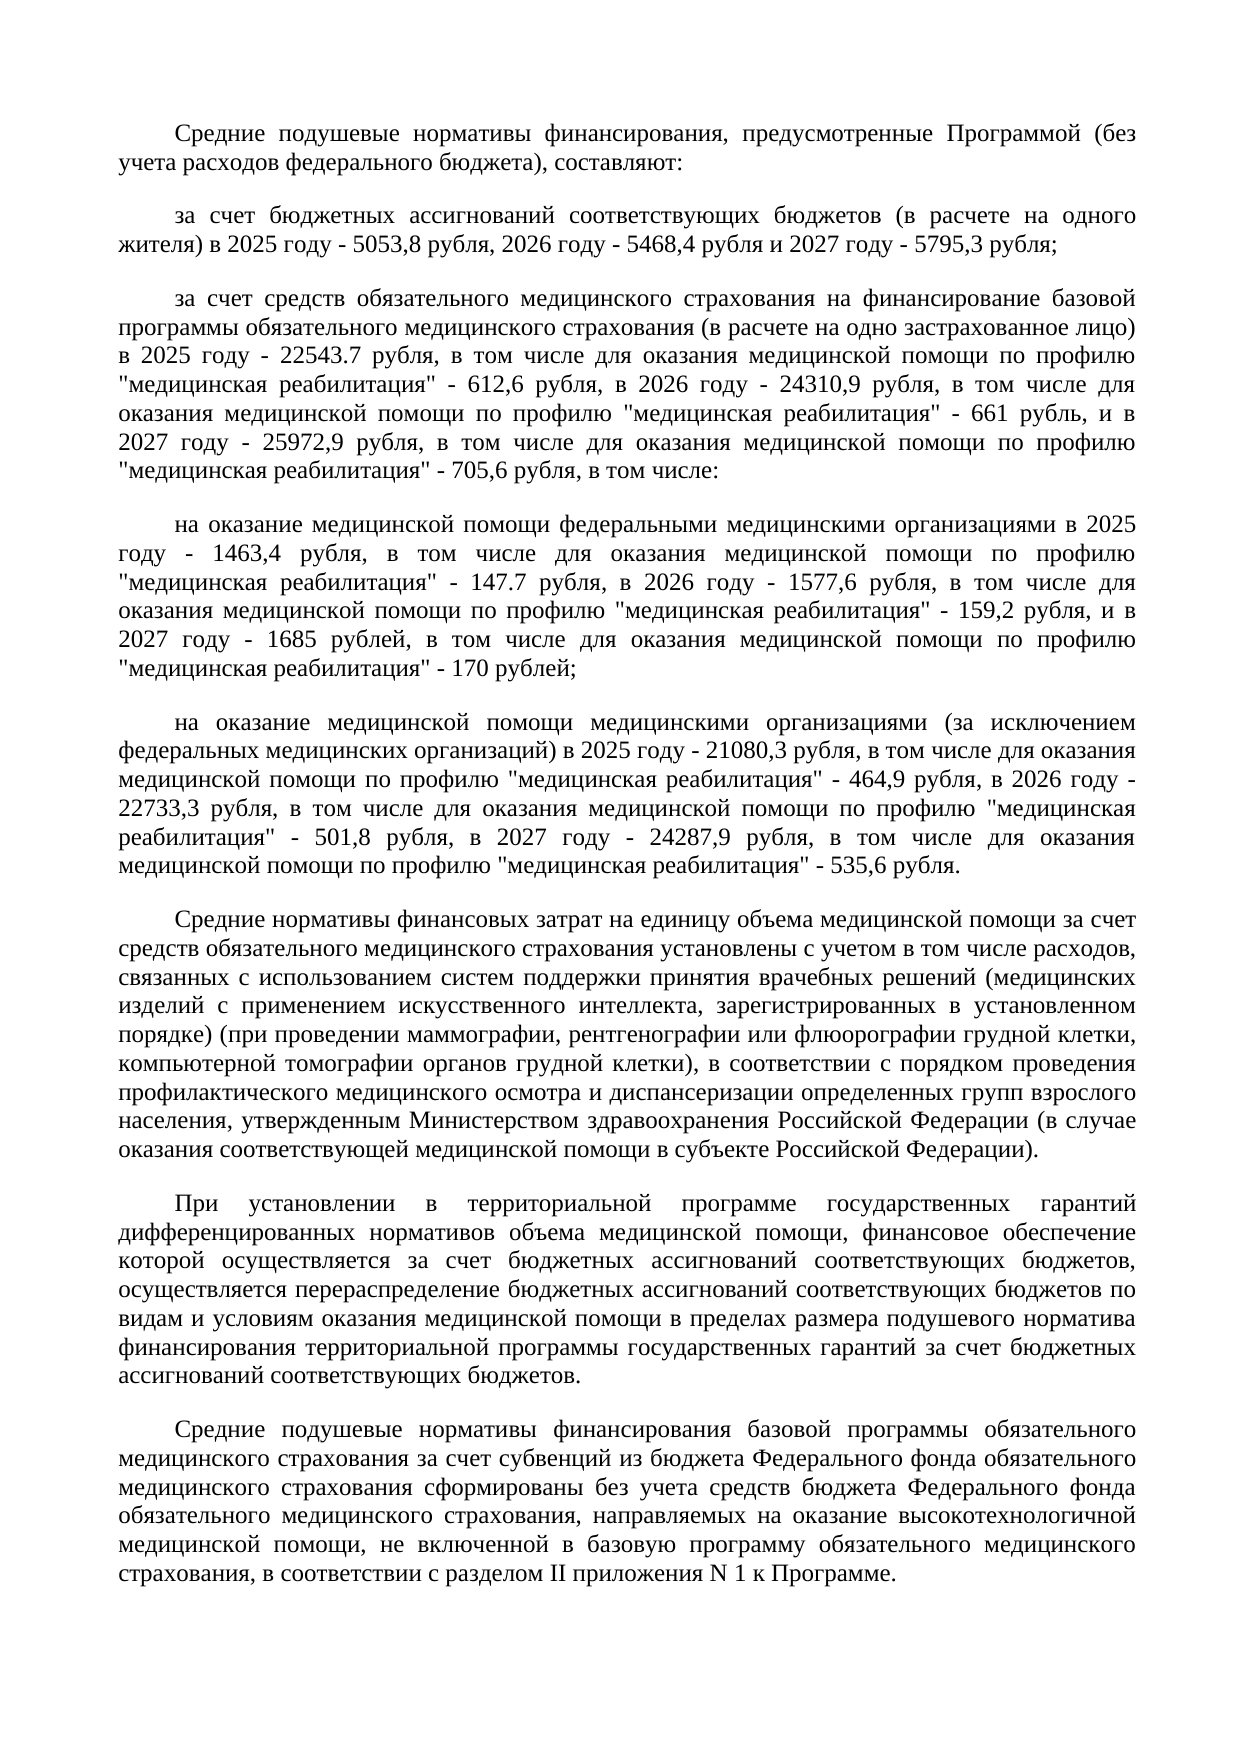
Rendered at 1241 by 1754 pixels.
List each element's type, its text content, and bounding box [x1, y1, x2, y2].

text на оказание медицинской помощи федеральными медицинскими организациями в 2025 году - 1463,4 рубля, в том числе для оказания медицинской помощи по профилю "медицинская реабилитация" - 147.7 рубля, в 2026 году - 1577,6 рубля, в том числе для оказания медицинской помощи по профилю "медицинская реабилитация" - 159,2 рубля, и в 2027 году - 1685 рублей, в том числе для оказания медицинской помощи по профилю "медицинская реабилитация" - 170 рублей; [118, 509, 1137, 682]
text за счет средств обязательного медицинского страхования на финансирование базовой программы обязательного медицинского страхования (в расчете на одно застрахованное лицо) в 2025 году - 22543.7 рубля, в том числе для оказания медицинской помощи по профилю "медицинская реабилитация" - 612,6 рубля, в 2026 году - 24310,9 рубля, в том числе для оказания медицинской помощи по профилю "медицинская реабилитация" - 661 рубль, и в 2027 году - 25972,9 рубля, в том числе для оказания медицинской помощи по профилю "медицинская реабилитация" - 705,6 рубля, в том числе: [118, 283, 1137, 484]
text за счет бюджетных ассигнований соответствующих бюджетов (в расчете на одного жителя) в 2025 году - 5053,8 рубля, 2026 году - 5468,4 рубля и 2027 году - 5795,3 рубля; [118, 201, 1137, 258]
text Средние нормативы финансовых затрат на единицу объема медицинской помощи за счет средств обязательного медицинского страхования установлены с учетом в том числе расходов, связанных с использованием систем поддержки принятия врачебных решений (медицинских изделий с применением искусственного интеллекта, зарегистрированных в установленном порядке) (при проведении маммографии, рентгенографии или флюорографии грудной клетки, компьютерной томографии органов грудной клетки), в соответствии с порядком проведения профилактического медицинского осмотра и диспансеризации определенных групп взрослого населения, утвержденным Министерством здравоохранения Российской Федерации (в случае оказания соответствующей медицинской помощи в субъекте Российской Федерации). [118, 904, 1137, 1163]
text на оказание медицинской помощи медицинскими организациями (за исключением федеральных медицинских организаций) в 2025 году - 21080,3 рубля, в том числе для оказания медицинской помощи по профилю "медицинская реабилитация" - 464,9 рубля, в 2026 году - 22733,3 рубля, в том числе для оказания медицинской помощи по профилю "медицинская реабилитация" - 501,8 рубля, в 2027 году - 24287,9 рубля, в том числе для оказания медицинской помощи по профилю "медицинская реабилитация" - 535,6 рубля. [118, 707, 1137, 879]
text Средние подушевые нормативы финансирования базовой программы обязательного медицинского страхования за счет субвенций из бюджета Федерального фонда обязательного медицинского страхования сформированы без учета средств бюджета Федерального фонда обязательного медицинского страхования, направляемых на оказание высокотехнологичной медицинской помощи, не включенной в базовую программу обязательного медицинского страхования, в соответствии с разделом II приложения N 1 к Программе. [118, 1414, 1137, 1587]
text Средние подушевые нормативы финансирования, предусмотренные Программой (без учета расходов федерального бюджета), составляют: [118, 118, 1137, 176]
text При установлении в территориальной программе государственных гарантий дифференцированных нормативов объема медицинской помощи, финансовое обеспечение которой осуществляется за счет бюджетных ассигнований соответствующих бюджетов, осуществляется перераспределение бюджетных ассигнований соответствующих бюджетов по видам и условиям оказания медицинской помощи в пределах размера подушевого норматива финансирования территориальной программы государственных гарантий за счет бюджетных ассигнований соответствующих бюджетов. [118, 1188, 1137, 1389]
